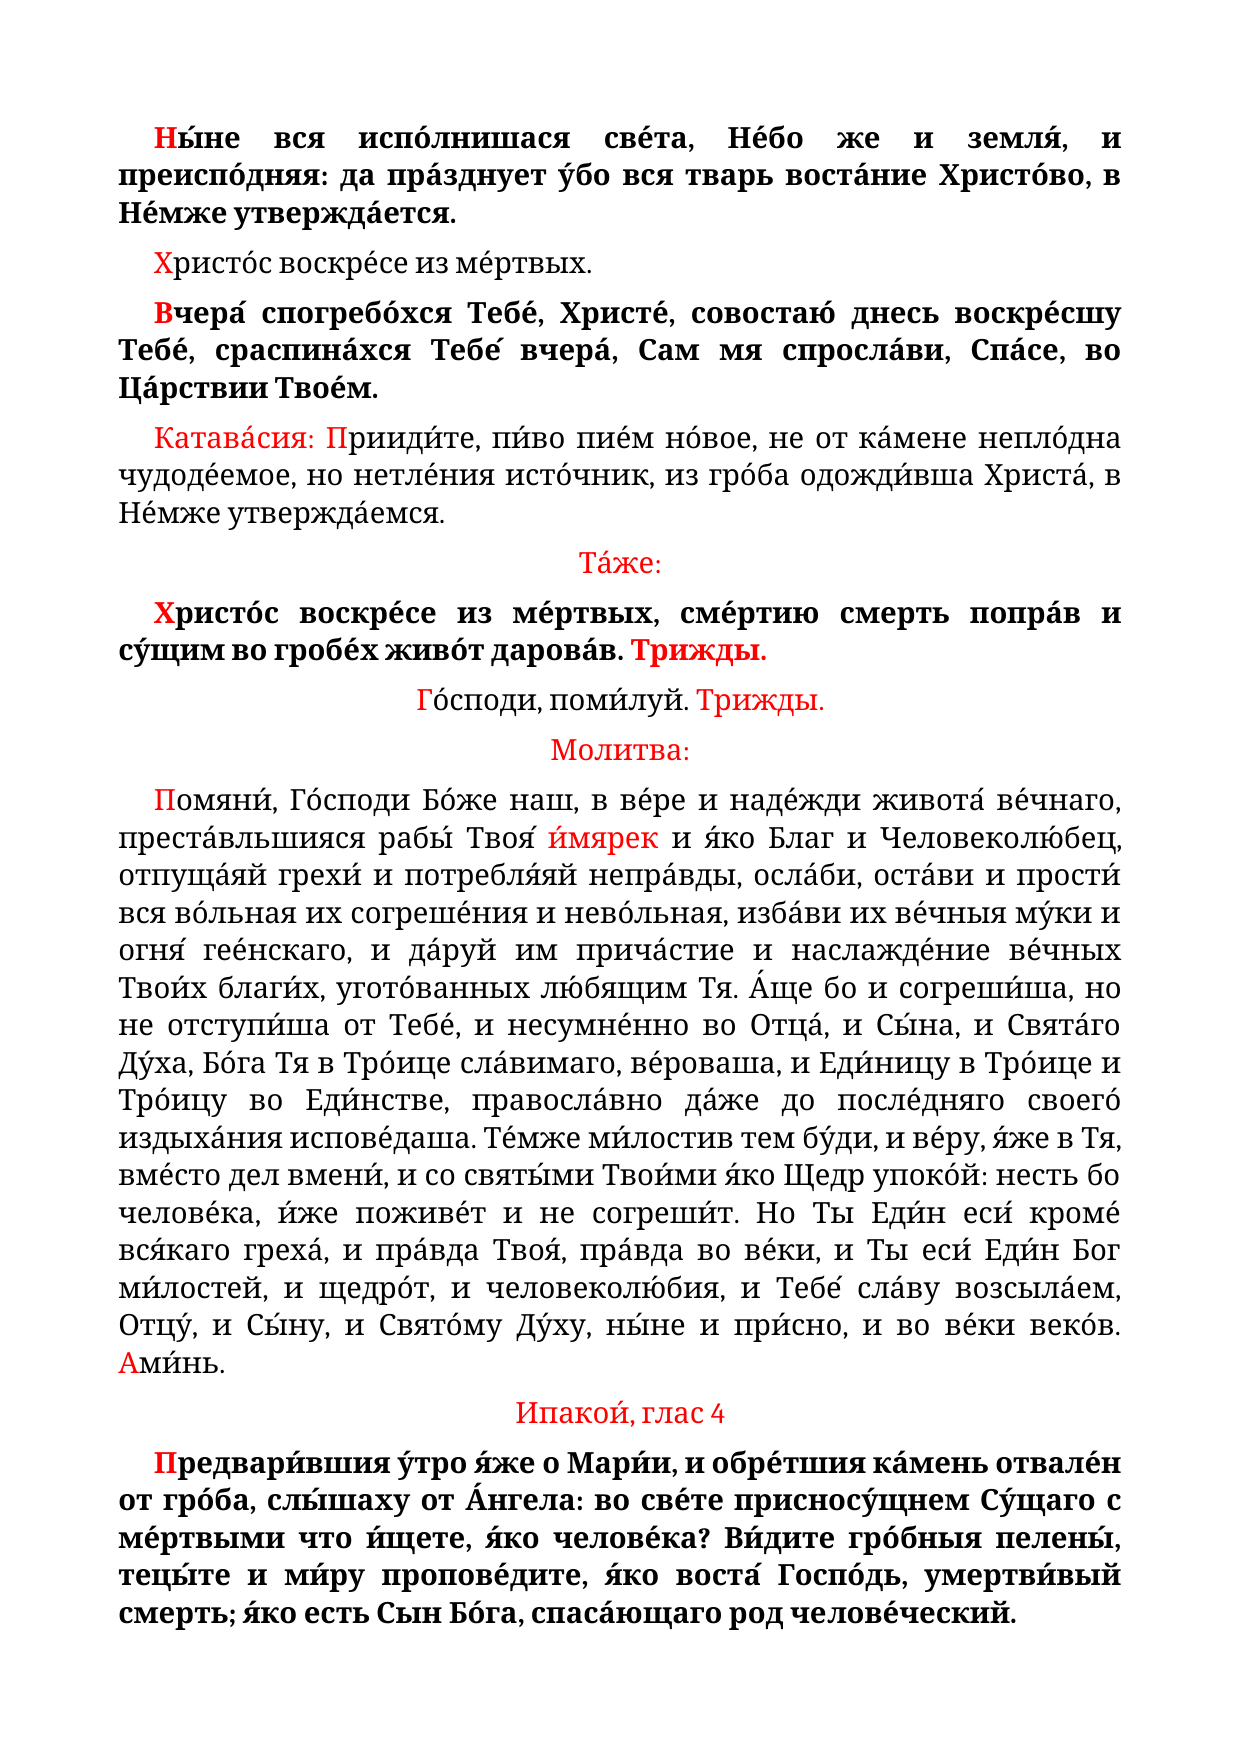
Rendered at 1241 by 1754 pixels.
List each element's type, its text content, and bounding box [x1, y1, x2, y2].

text Помяни́, Го́споди Бо́же наш, в ве́ре и наде́жди живота́ ве́чнаго, преста́вльшияся рабы́ Твоя́ и́мярек и я́ко Благ и Человеколю́бец, отпуща́яй грехи́ и потребля́яй непра́вды, осла́би, оста́ви и прости́ вся во́льная их согреше́ния и нево́льная, изба́ви их ве́чныя му́ки и огня́ гее́нскаго, и да́руй им прича́стие и наслажде́ние ве́чных Твои́х благи́х, угото́ванных лю́бящим Тя. А́ще бо и согреши́ша, но не отступи́ша от Тебе́, и несумне́нно во Отца́, и Сы́на, и Свята́го Ду́ха, Бо́га Тя в Тро́ице сла́вимаго, ве́роваша, и Еди́ницу в Тро́ице и Тро́ицу во Еди́нстве, правосла́вно да́же до после́дняго своего́ издыха́ния испове́даша. Те́мже ми́лостив тем бу́ди, и ве́ру, я́же в Тя, вме́сто дел вмени́, и со святы́ми Твои́ми я́ко Щедр упоко́й: несть бо челове́ка, и́же поживе́т и не согреши́т. Но Ты Еди́н еси́ кроме́ вся́каго греха́, и пра́вда Твоя́, пра́вда во ве́ки, и Ты еси́ Еди́н Бог ми́лостей, и щедро́т, и человеколю́бия, и Тебе́ сла́ву возсыла́ем, Отцу́, и Сы́ну, и Свято́му Ду́ху, ны́не и при́сно, и во ве́ки веко́в. Ами́нь. [118, 781, 1122, 1381]
text Молитва: [118, 731, 1122, 768]
text Христо́с воскре́се из ме́ртвых. [118, 243, 1122, 281]
text Та́же: [118, 543, 1122, 581]
text Христо́с воскре́се из ме́ртвых, сме́ртию смерть попра́в и су́щим во гробе́х живо́т дарова́в. Трижды. [118, 593, 1122, 668]
text Катава́сия: Прииди́те, пи́во пие́м но́вое, не от ка́мене непло́дна чудоде́емое, но нетле́ния исто́чник, из гро́ба одожди́вша Христа́, в Не́мже утвержда́емся. [118, 418, 1122, 531]
text Ны́не вся испо́лнишася све́та, Не́бо же и земля́, и преиспо́дняя: да пра́зднует у́бо вся тварь воста́ние Христо́во, в Не́мже утвержда́ется. [118, 118, 1122, 231]
text Го́споди, поми́луй. Трижды. [118, 681, 1122, 718]
text Вчера́ спогребо́хся Тебе́, Христе́, совостаю́ днесь воскре́сшу Тебе́, сраспина́хся Тебе́ вчера́, Сам мя спросла́ви, Спа́се, во Ца́рствии Твое́м. [118, 293, 1122, 406]
text Ипакои́, глас 4 [118, 1393, 1122, 1431]
text Предвари́вшия у́тро я́же о Мари́и, и обре́тшия ка́мень отвале́н от гро́ба, слы́шаху от А́нгела: во све́те присносу́щнем Су́щаго с ме́ртвыми что и́щете, я́ко челове́ка? Ви́дите гро́бныя пелены́, тецы́те и ми́ру пропове́дите, я́ко воста́ Госпо́дь, умертви́вый смерть; я́ко есть Сын Бо́га, спаса́ющаго род челове́ческий. [118, 1443, 1122, 1631]
